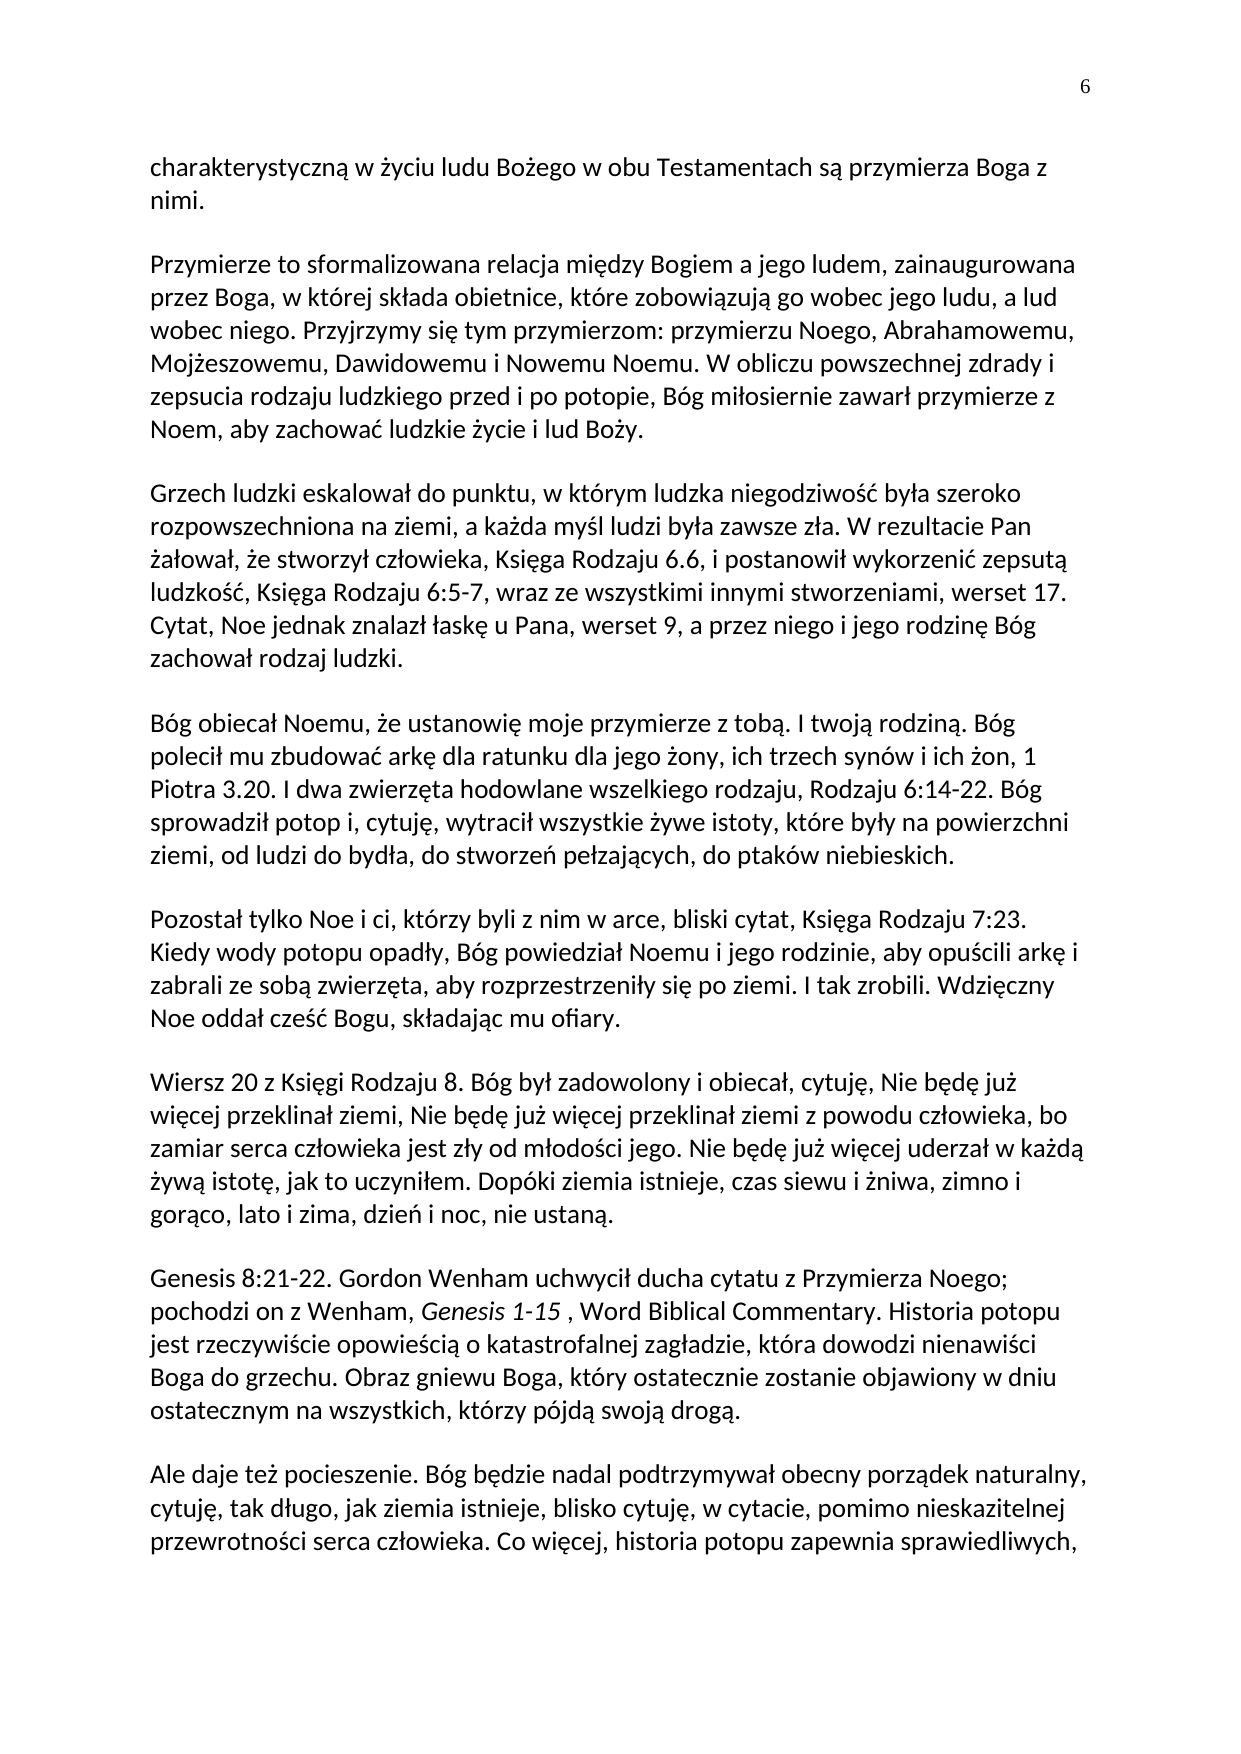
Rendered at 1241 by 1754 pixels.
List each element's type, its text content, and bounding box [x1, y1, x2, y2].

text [150, 150, 1090, 216]
text Genesis 8:21-22. Gordon Wenham uchwycił ducha cytatu z Przymierza Noego; pochodzi on z Wenham, Genesis 1-15 , Word Biblical Commentary. Historia potopu jest rzeczywiście opowieścią o katastrofalnej zagładzie, która dowodzi nienawiści Boga do grzechu. Obraz gniewu Boga, który ostatecznie zostanie objawiony w dniu ostatecznym na wszystkich, którzy pójdą swoją drogą. [150, 1261, 1090, 1427]
text Pozostał tylko Noe i ci, którzy byli z nim w arce, bliski cytat, Księga Rodzaju 7:23. Kiedy wody potopu opadły, Bóg powiedział Noemu i jego rodzinie, aby opuścili arkę i zabrali ze sobą zwierzęta, aby rozprzestrzeniły się po ziemi. I tak zrobili. Wdzięczny Noe oddał cześć Bogu, składając mu ofiary. [150, 902, 1090, 1034]
text Wiersz 20 z Księgi Rodzaju 8. Bóg był zadowolony i obiecał, cytuję, Nie będę już więcej przeklinał ziemi, Nie będę już więcej przeklinał ziemi z powodu człowieka, bo zamiar serca człowieka jest zły od młodości jego. Nie będę już więcej uderzał w każdą żywą istotę, jak to uczyniłem. Dopóki ziemia istnieje, czas siewu i żniwa, zimno i gorąco, lato i zima, dzień i noc, nie ustaną. [150, 1065, 1090, 1230]
text Grzech ludzki eskalował do punktu, w którym ludzka niegodziwość była szeroko rozpowszechniona na ziemi, a każda myśl ludzi była zawsze zła. W rezultacie Pan żałował, że stworzył człowieka, Księga Rodzaju 6.6, i postanowił wykorzenić zepsutą ludzkość, Księga Rodzaju 6:5-7, wraz ze wszystkimi innymi stworzeniami, werset 17. Cytat, Noe jednak znalazł łaskę u Pana, werset 9, a przez niego i jego rodzinę Bóg zachował rodzaj ludzki. [150, 476, 1090, 674]
text Przymierze to sformalizowana relacja między Bogiem a jego ludem, zainaugurowana przez Boga, w której składa obietnice, które zobowiązują go wobec jego ludu, a lud wobec niego. Przyjrzymy się tym przymierzom: przymierzu Noego, Abrahamowemu, Mojżeszowemu, Dawidowemu i Nowemu Noemu. W obliczu powszechnej zdrady i zepsucia rodzaju ludzkiego przed i po potopie, Bóg miłosiernie zawarł przymierze z Noem, aby zachować ludzkie życie i lud Boży. [150, 247, 1090, 445]
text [150, 1458, 1090, 1557]
text Bóg obiecał Noemu, że ustanowię moje przymierze z tobą. I twoją rodziną. Bóg polecił mu zbudować arkę dla ratunku dla jego żony, ich trzech synów i ich żon, 1 Piotra 3.20. I dwa zwierzęta hodowlane wszelkiego rodzaju, Rodzaju 6:14-22. Bóg sprowadził potop i, cytuję, wytracił wszystkie żywe istoty, które były na powierzchni ziemi, od ludzi do bydła, do stworzeń pełzających, do ptaków niebieskich. [150, 706, 1090, 871]
